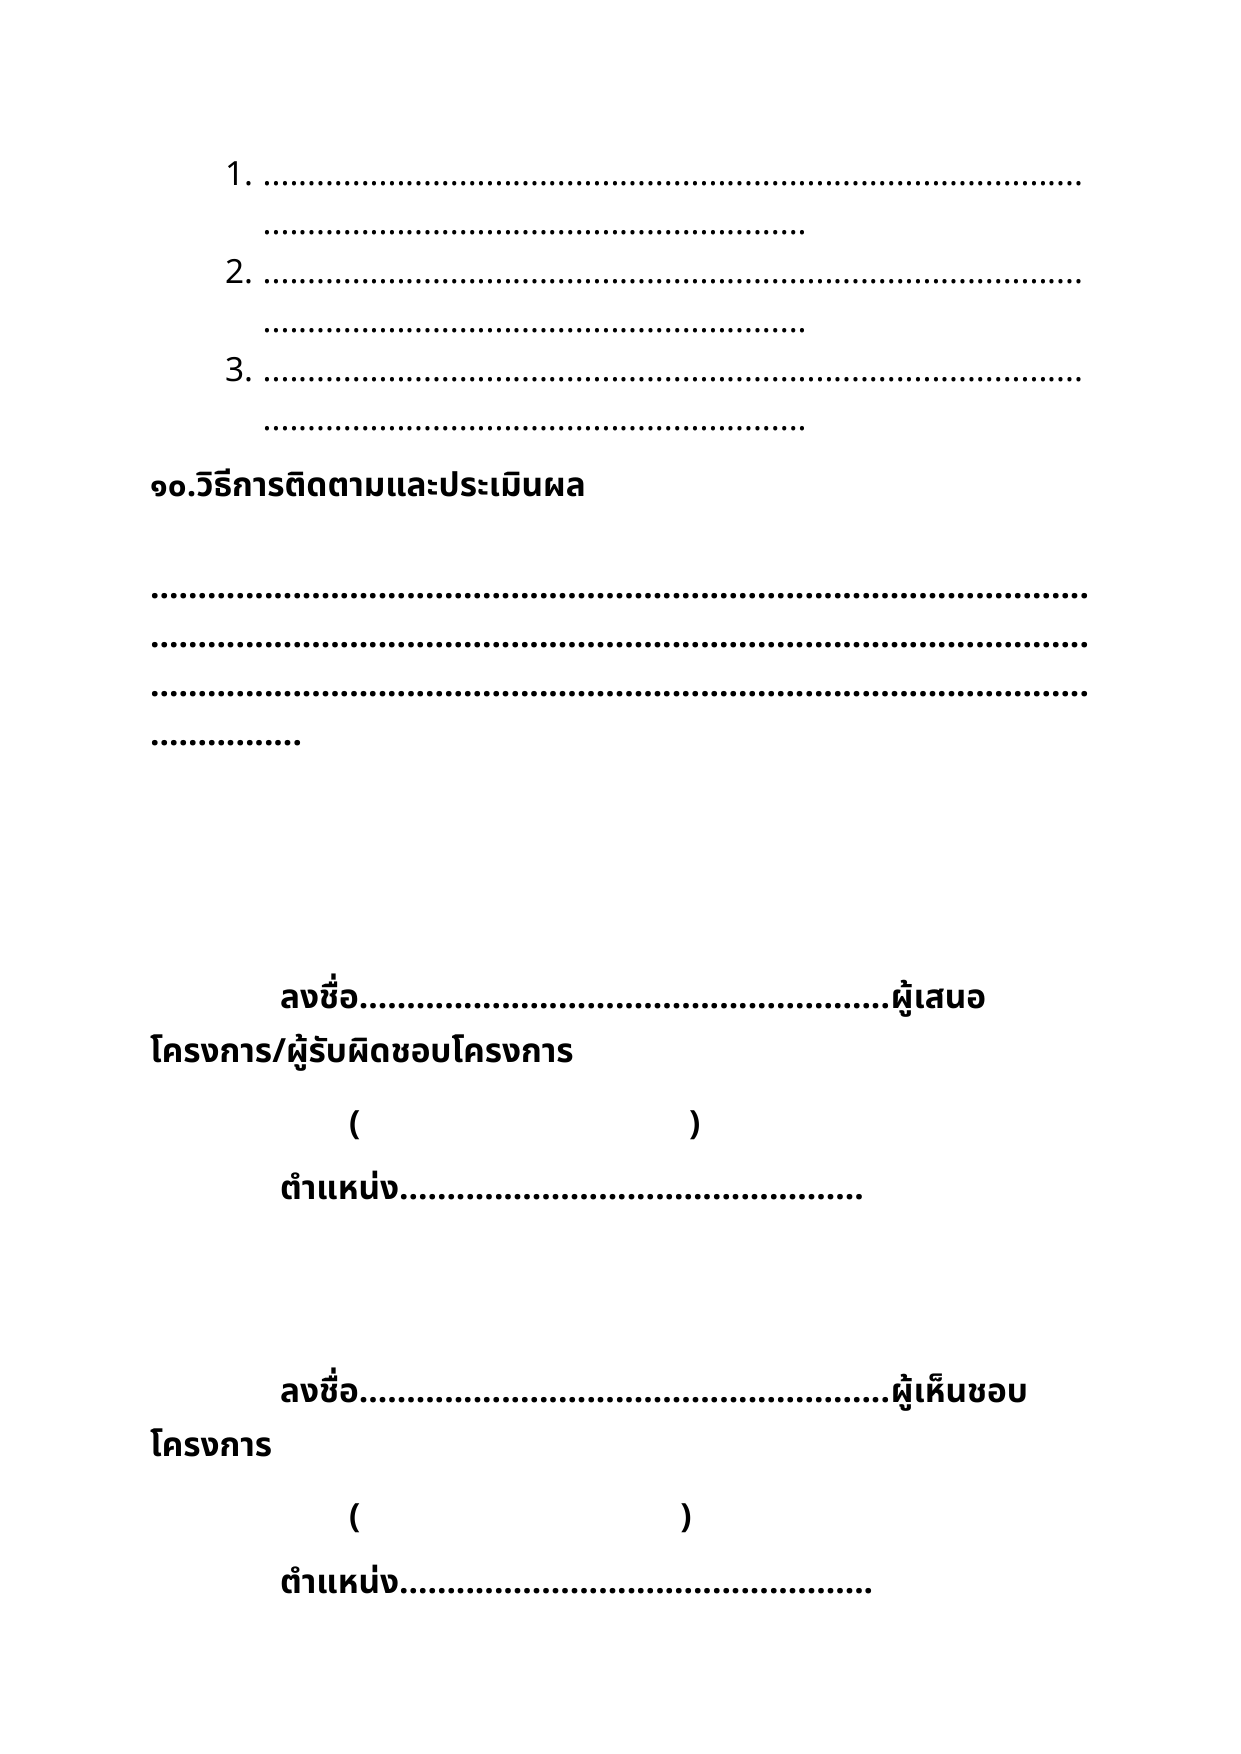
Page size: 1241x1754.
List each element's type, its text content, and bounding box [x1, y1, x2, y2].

list ......................................................................................................................................................... [225, 248, 1090, 342]
text ๑๐.วิธีการติดตามและประเมินผล [150, 460, 1090, 511]
text ลงชื่อ........................................................ผู้เห็นชอบโครงการ [150, 1367, 1090, 1472]
text ตำแหน่ง.................................................. [150, 1558, 1090, 1608]
text ......................................................................................................................................................................................................................................................................................................................... [150, 532, 1090, 756]
list ......................................................................................................................................................... [225, 346, 1090, 440]
text ตำแหน่ง................................................. [150, 1164, 1090, 1215]
list ......................................................................................................................................................... [225, 150, 1090, 244]
text ( ) [150, 1492, 1090, 1538]
text ลงชื่อ........................................................ผู้เสนอโครงการ/ผู้รับผิดชอบโครงการ [150, 973, 1090, 1078]
text ( ) [150, 1098, 1090, 1144]
